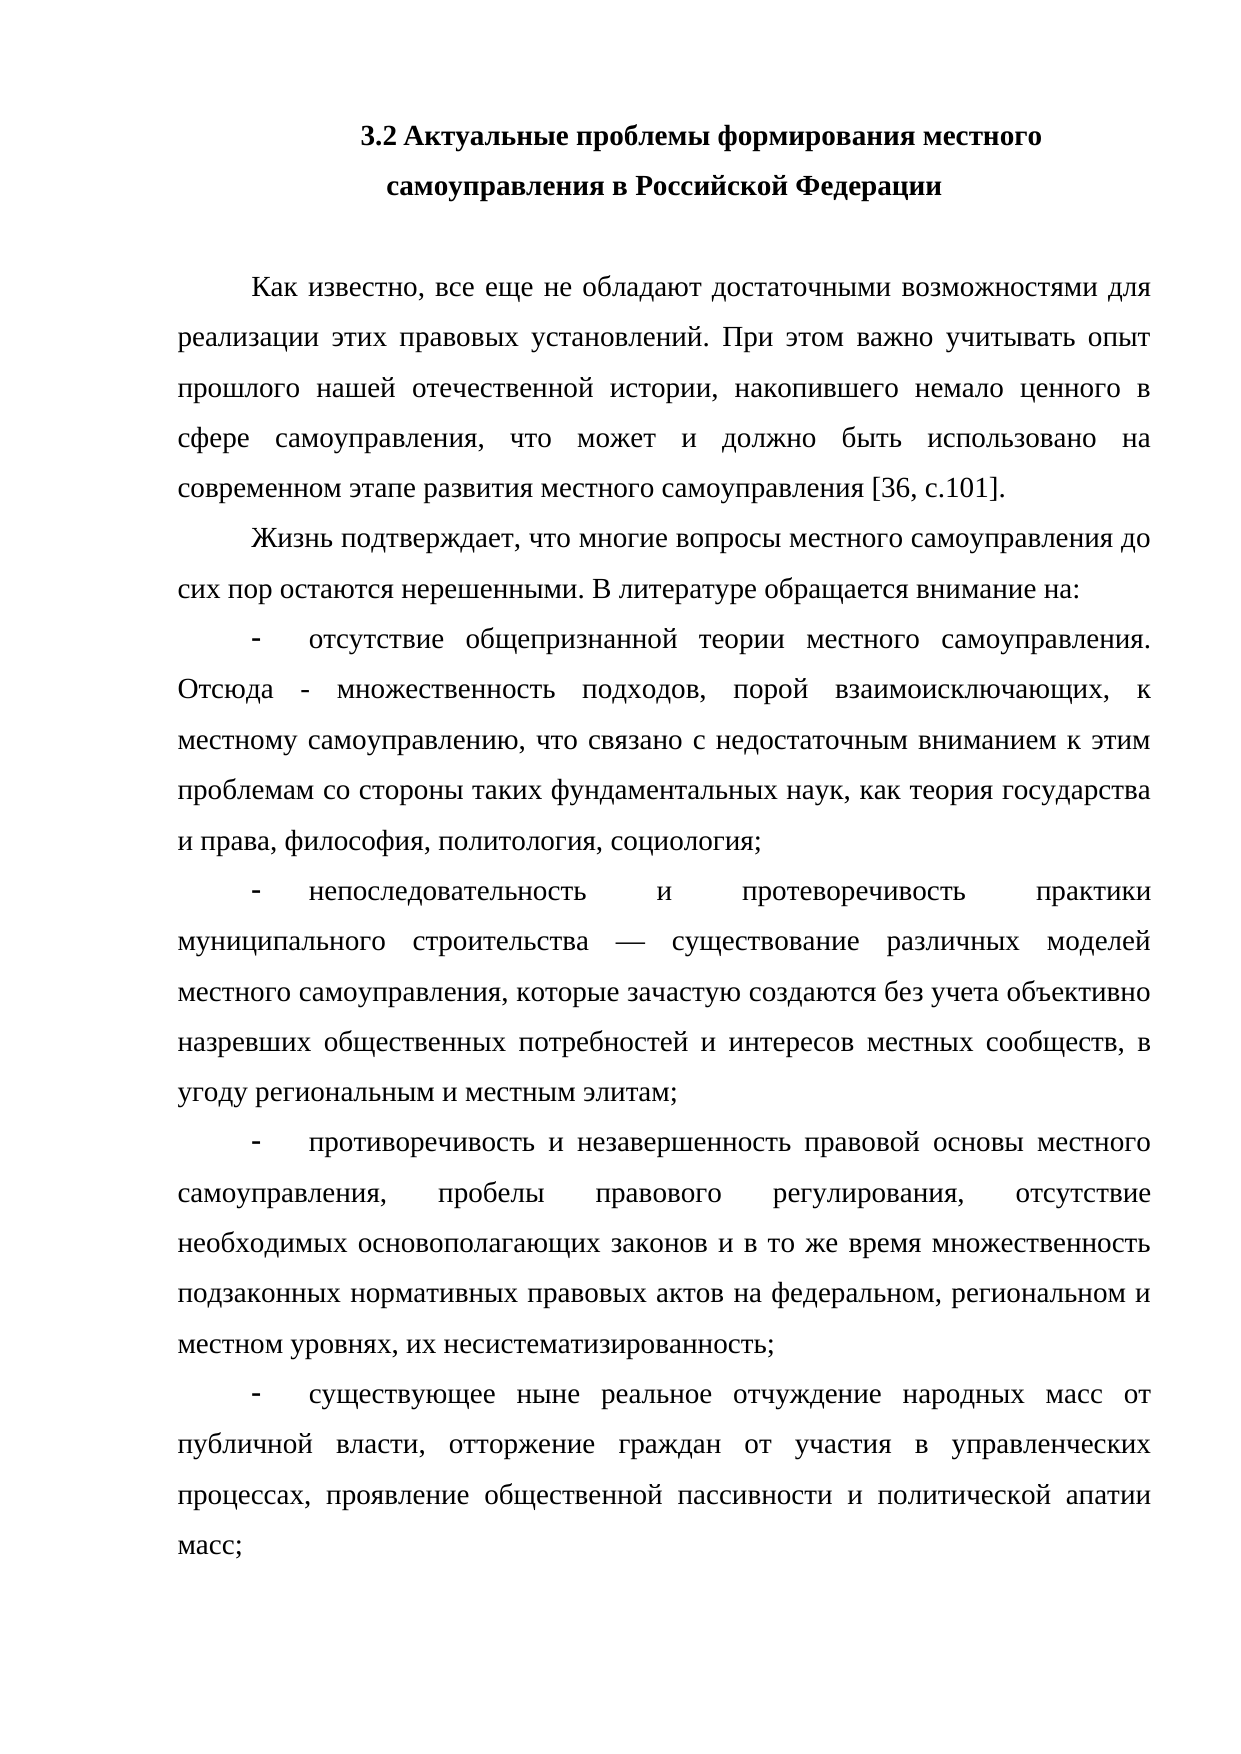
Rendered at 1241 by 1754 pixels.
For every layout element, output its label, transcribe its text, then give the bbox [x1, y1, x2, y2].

list непоследовательность и протеворечивость практики муниципального строительства — существование различных моделей местного самоуправления, которые зачастую создаются без учета объективно назревших общественных потребностей и интересов местных сообществ, в угоду региональным и местным элитам; [177, 873, 1152, 1108]
text 3.2 Актуальные проблемы формирования местного самоуправления в Российской Федерации [177, 118, 1152, 202]
list отсутствие общепризнанной теории местного самоуправления. Отсюда - множественность подходов, порой взаимоисключающих, к местному самоуправлению, что связано с недостаточным вниманием к этим проблемам со стороны таких фундаментальных наук, как теория государства и права, философия, политология, социология; [177, 621, 1152, 856]
text Жизнь подтверждает, что многие вопросы местного самоуправления до сих пор остаются нерешенными. В литературе обращается внимание на: [177, 521, 1152, 604]
text Как известно, все еще не обладают достаточными возможностями для реализации этих правовых установлений. При этом важно учитывать опыт прошлого нашей отечественной истории, накопившего немало ценного в сфере самоуправления, что может и должно быть использовано на современном этапе развития местного самоуправления [36, с.101]. [177, 269, 1152, 504]
list противоречивость и незавершенность правовой основы местного самоуправления, пробелы правового регулирования, отсутствие необходимых основополагающих законов и в то же время множественность подзаконных нормативных правовых актов на федеральном, региональном и местном уровнях, их несистематизированность; [177, 1124, 1152, 1359]
list существующее ныне реальное отчуждение народных масс от публичной власти, отторжение граждан от участия в управленческих процессах, проявление общественной пассивности и политической апатии масс; [177, 1376, 1152, 1561]
